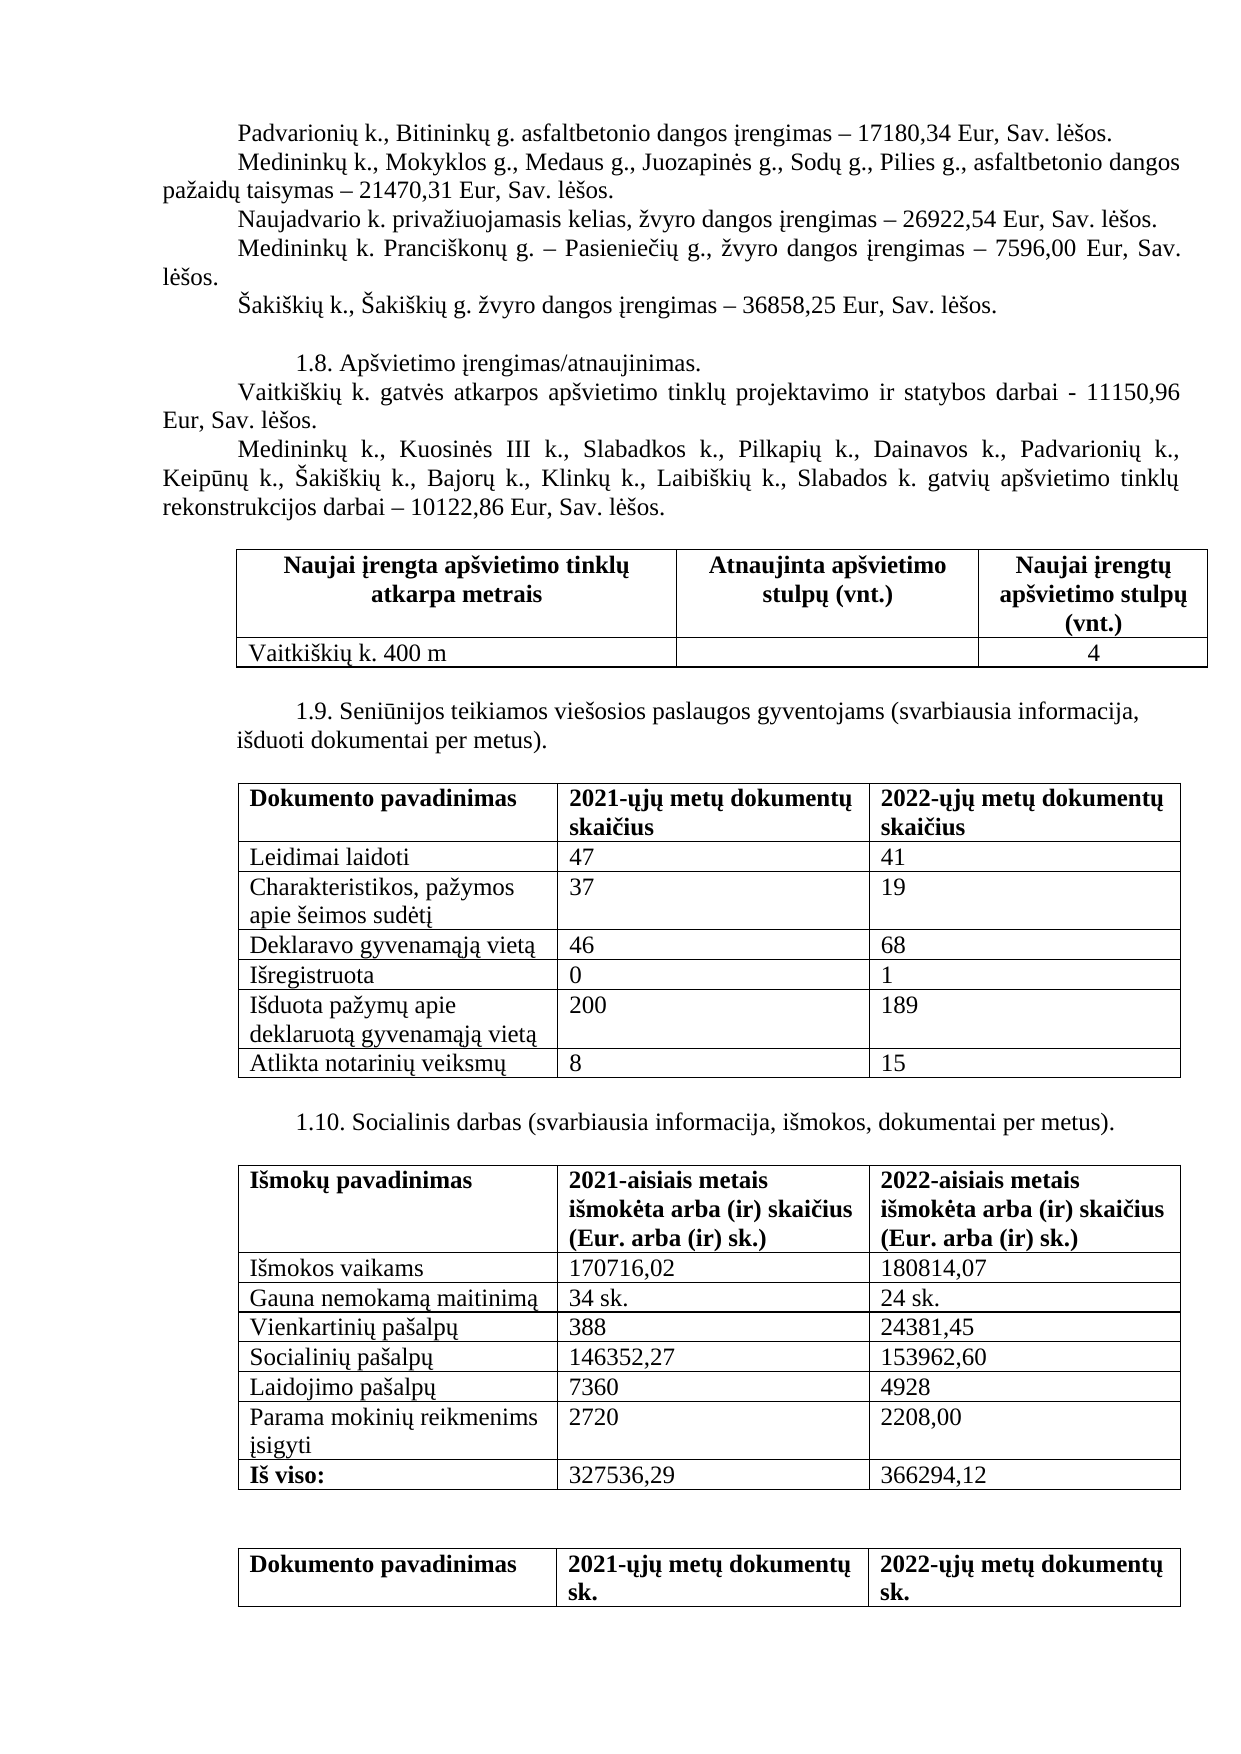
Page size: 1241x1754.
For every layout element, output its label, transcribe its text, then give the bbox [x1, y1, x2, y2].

table_cell 24381,45 [870, 1313, 1180, 1341]
table_cell 327536,29 [558, 1460, 869, 1489]
table_header Išmokų pavadinimas [239, 1166, 557, 1252]
table_cell Iš viso: [239, 1460, 557, 1489]
table_cell Charakteristikos, pažymos apie šeimos sudėtį [239, 872, 557, 929]
table_cell 46 [558, 930, 869, 959]
table_header Dokumento pavadinimas [239, 1549, 556, 1606]
table_cell Išmokos vaikams [239, 1253, 557, 1282]
table_cell 366294,12 [870, 1460, 1180, 1489]
table_header 2021-ųjų metų dokumentų sk. [557, 1549, 868, 1606]
table_cell Gauna nemokamą maitinimą [239, 1283, 557, 1311]
text Vaitkiškių k. gatvės atkarpos apšvietimo tinklų projektavimo ir statybos darbai - 11150,96 Eur, Sav. lėšos. [162, 377, 1181, 434]
table_cell 68 [870, 930, 1180, 959]
table_header Naujai įrengtų apšvietimo stulpų (vnt.) [979, 550, 1207, 637]
text 1.10. Socialinis darbas (svarbiausia informacija, išmokos, dokumentai per metus). [295, 1107, 1181, 1136]
table_header Naujai įrengta apšvietimo tinklų atkarpa metrais [237, 550, 676, 637]
text Medininkų k. Pranciškonų g. – Pasieniečių g., žvyro dangos įrengimas – 7596,00 Eur, Sav. lėšos. [162, 233, 1181, 291]
table_cell 1 [870, 960, 1180, 989]
text 1.8. Apšvietimo įrengimas/atnaujinimas. [236, 348, 1181, 377]
table_cell 4928 [870, 1372, 1180, 1401]
table_header 2021-ųjų metų dokumentų skaičius [558, 784, 869, 841]
table_header 2022-aisiais metais išmokėta arba (ir) skaičius (Eur. arba (ir) sk.) [870, 1166, 1180, 1252]
table_cell 0 [558, 960, 869, 989]
table_cell Socialinių pašalpų [239, 1342, 557, 1371]
table_header 2021-aisiais metais išmokėta arba (ir) skaičius (Eur. arba (ir) sk.) [558, 1166, 869, 1252]
table_cell 19 [870, 872, 1180, 929]
text 1.9. Seniūnijos teikiamos viešosios paslaugos gyventojams (svarbiausia informacija, išduoti dokumentai per metus). [236, 696, 1181, 754]
table_cell Deklaravo gyvenamąją vietą [239, 930, 557, 959]
table_cell Atlikta notarinių veiksmų [239, 1049, 557, 1077]
table_header 2022-ųjų metų dokumentų sk. [869, 1549, 1180, 1606]
table_cell 153962,60 [870, 1342, 1180, 1371]
table_cell 2720 [558, 1402, 869, 1459]
text Padvarionių k., Bitininkų g. asfaltbetonio dangos įrengimas – 17180,34 Eur, Sav. lėšos. [162, 118, 1181, 147]
table_header Dokumento pavadinimas [239, 784, 557, 841]
table_header 2022-ųjų metų dokumentų skaičius [870, 784, 1180, 841]
table_cell 180814,07 [870, 1253, 1180, 1282]
table_cell 15 [870, 1049, 1180, 1077]
table_cell Parama mokinių reikmenims įsigyti [239, 1402, 557, 1459]
table_cell 34 sk. [558, 1283, 869, 1311]
table_cell Vienkartinių pašalpų [239, 1313, 557, 1341]
table_cell Laidojimo pašalpų [239, 1372, 557, 1401]
table_cell [677, 638, 978, 666]
table_cell Leidimai laidoti [239, 842, 557, 871]
table_header Atnaujinta apšvietimo stulpų (vnt.) [677, 550, 978, 637]
text Medininkų k., Mokyklos g., Medaus g., Juozapinės g., Sodų g., Pilies g., asfaltbetonio dangos pažaidų taisymas – 21470,31 Eur, Sav. lėšos. [162, 147, 1181, 204]
table_cell 146352,27 [558, 1342, 869, 1371]
table_cell 200 [558, 990, 869, 1047]
table_cell 41 [870, 842, 1180, 871]
table_cell 4 [979, 638, 1207, 666]
table_cell 47 [558, 842, 869, 871]
table_cell Vaitkiškių k. 400 m [237, 638, 676, 666]
table_cell 2208,00 [870, 1402, 1180, 1459]
text Naujadvario k. privažiuojamasis kelias, žvyro dangos įrengimas – 26922,54 Eur, Sav. lėšos. [162, 204, 1181, 233]
table_cell 7360 [558, 1372, 869, 1401]
table_cell 8 [558, 1049, 869, 1077]
text Šakiškių k., Šakiškių g. žvyro dangos įrengimas – 36858,25 Eur, Sav. lėšos. [162, 291, 1181, 319]
text Medininkų k., Kuosinės III k., Slabadkos k., Pilkapių k., Dainavos k., Padvarionių k., Keipūnų k., Šakiškių k., Bajorų k., Klinkų k., Laibiškių k., Slabados k. gatvių apšvietimo tinklų rekonstrukcijos darbai – 10122,86 Eur, Sav. lėšos. [162, 434, 1181, 521]
table_cell Išduota pažymų apie deklaruotą gyvenamąją vietą [239, 990, 557, 1047]
table_cell 37 [558, 872, 869, 929]
table_cell 170716,02 [558, 1253, 869, 1282]
table_cell 24 sk. [870, 1283, 1180, 1311]
table_cell 189 [870, 990, 1180, 1047]
table_cell Išregistruota [239, 960, 557, 989]
table_cell 388 [558, 1313, 869, 1341]
